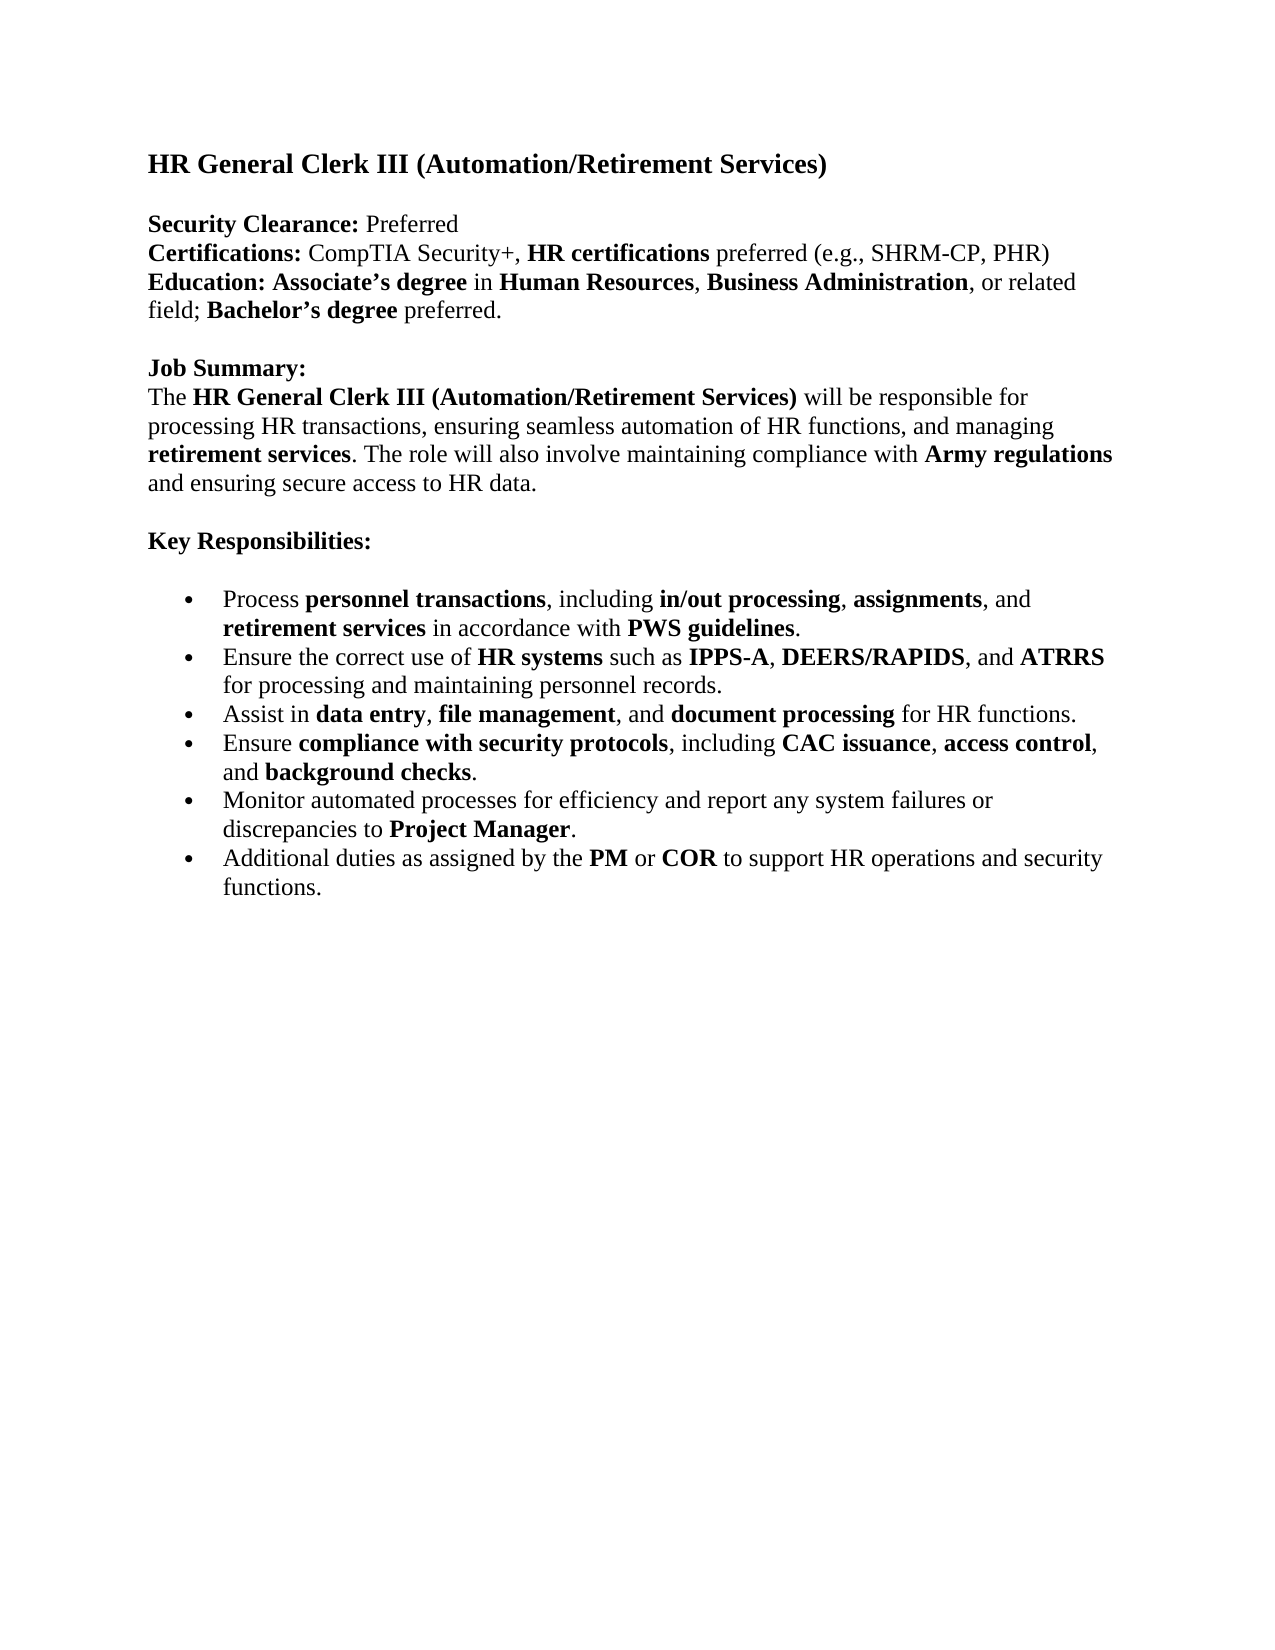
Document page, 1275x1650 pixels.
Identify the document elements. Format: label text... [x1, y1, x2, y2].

text Job Summary: The HR General Clerk III (Automation/Retirement Services) will be responsible for processing HR transactions, ensuring seamless automation of HR functions, and managing retirement services. The role will also involve maintaining compliance with Army regulations and ensuring secure access to HR data. [148, 353, 1127, 497]
list Ensure the correct use of HR systems such as IPPS-A, DEERS/RAPIDS, and ATRRS for processing and maintaining personnel records. [185, 642, 1127, 699]
list Monitor automated processes for efficiency and report any system failures or discrepancies to Project Manager. [185, 785, 1127, 843]
list Ensure compliance with security protocols, including CAC issuance, access control, and background checks. [185, 728, 1127, 785]
list Process personnel transactions, including in/out processing, assignments, and retirement services in accordance with PWS guidelines. [185, 584, 1127, 642]
text Key Responsibilities: [148, 526, 1127, 555]
list Assist in data entry, file management, and document processing for HR functions. [185, 699, 1127, 728]
list Additional duties as assigned by the PM or COR to support HR operations and security functions. [185, 843, 1127, 900]
text HR General Clerk III (Automation/Retirement Services) [148, 148, 1127, 180]
text Security Clearance: Preferred Certifications: CompTIA Security+, HR certifications preferred (e.g., SHRM-CP, PHR) Education: Associate’s degree in Human Resources, Business Administration, or related field; Bachelor’s degree preferred. [148, 209, 1127, 324]
